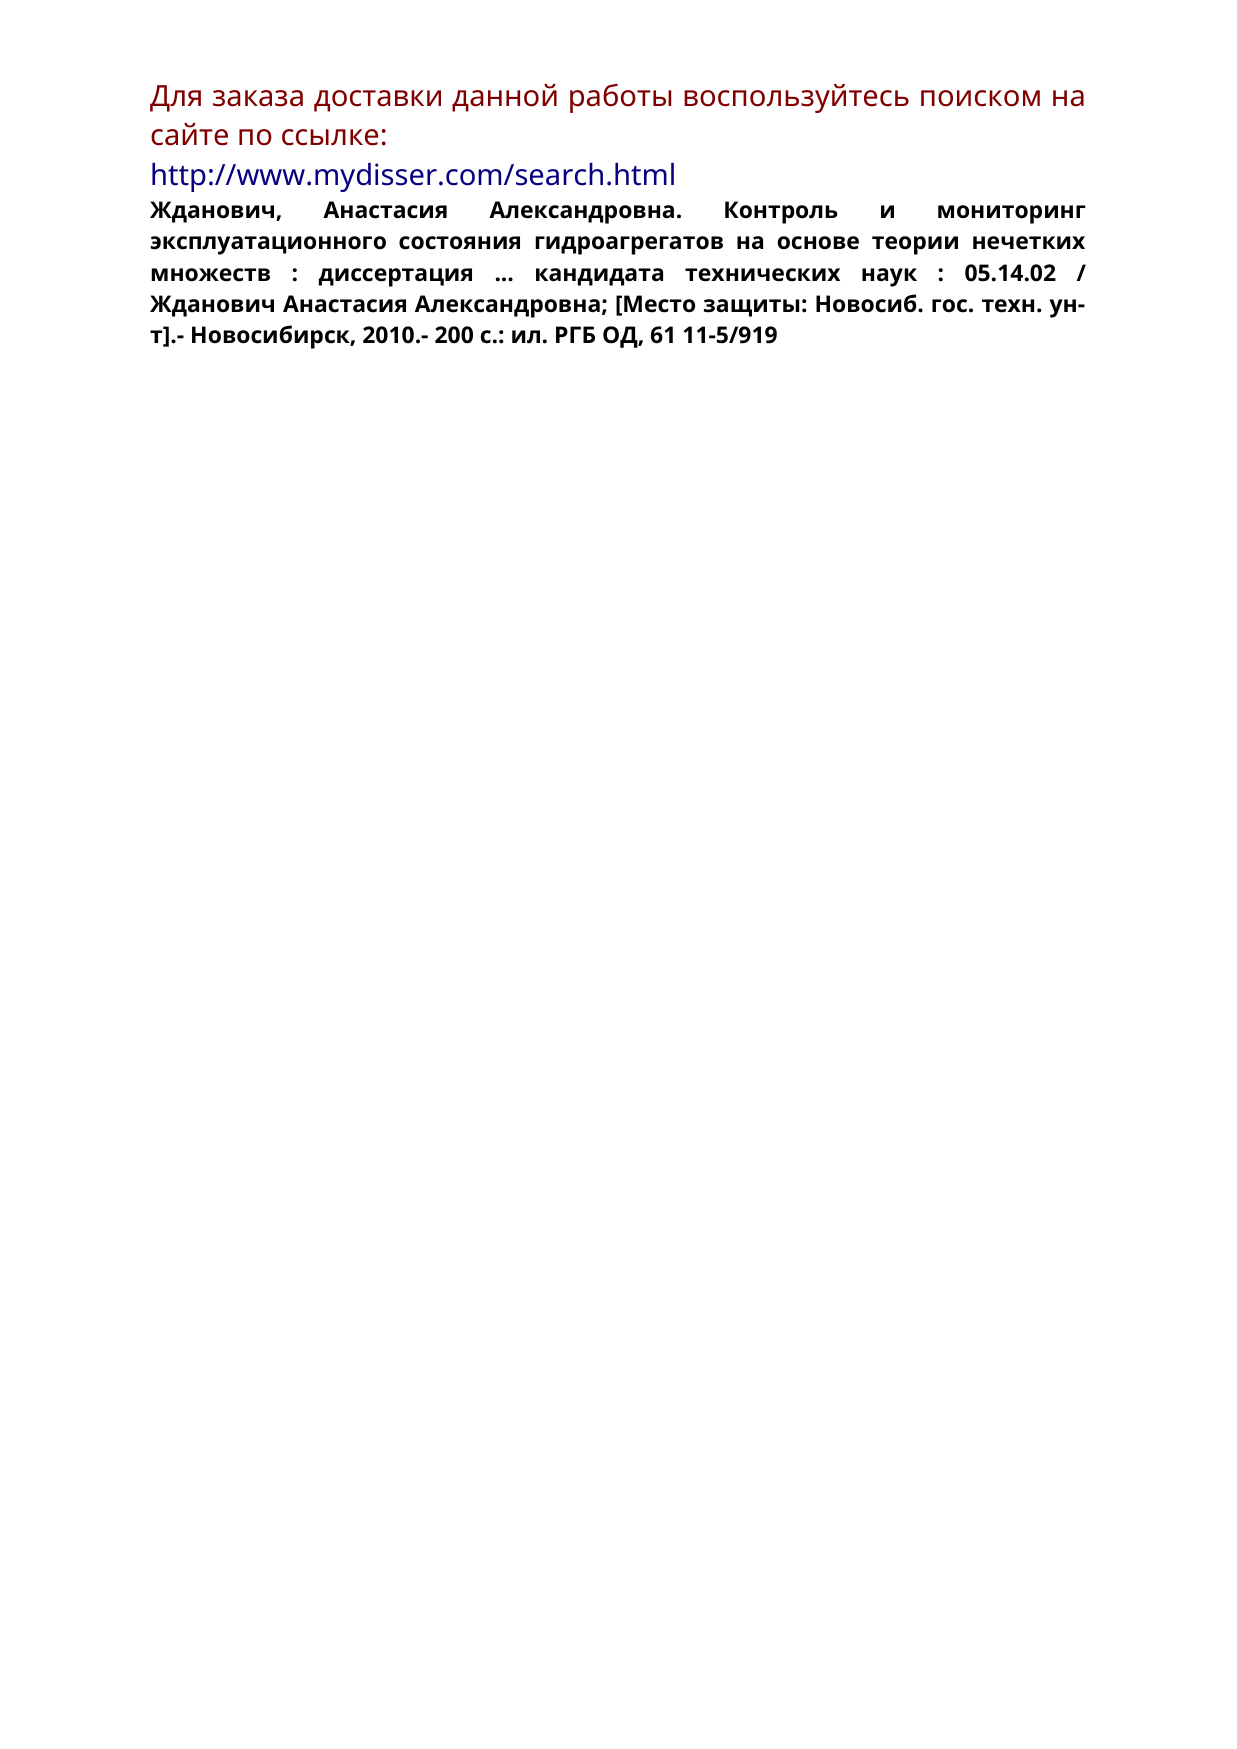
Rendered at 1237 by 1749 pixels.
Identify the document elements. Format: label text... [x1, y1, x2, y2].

text Жданович, Анастасия Александровна. Контроль и мониторинг эксплуатационного состояния гидроагрегатов на основе теории нечетких множеств : диссертация ... кандидата технических наук : 05.14.02 / Жданович Анастасия Александровна; [Место защиты: Новосиб. гос. техн. ун-т].- Новосибирск, 2010.- 200 с.: ил. РГБ ОД, 61 11-5/919 [150, 194, 1086, 350]
